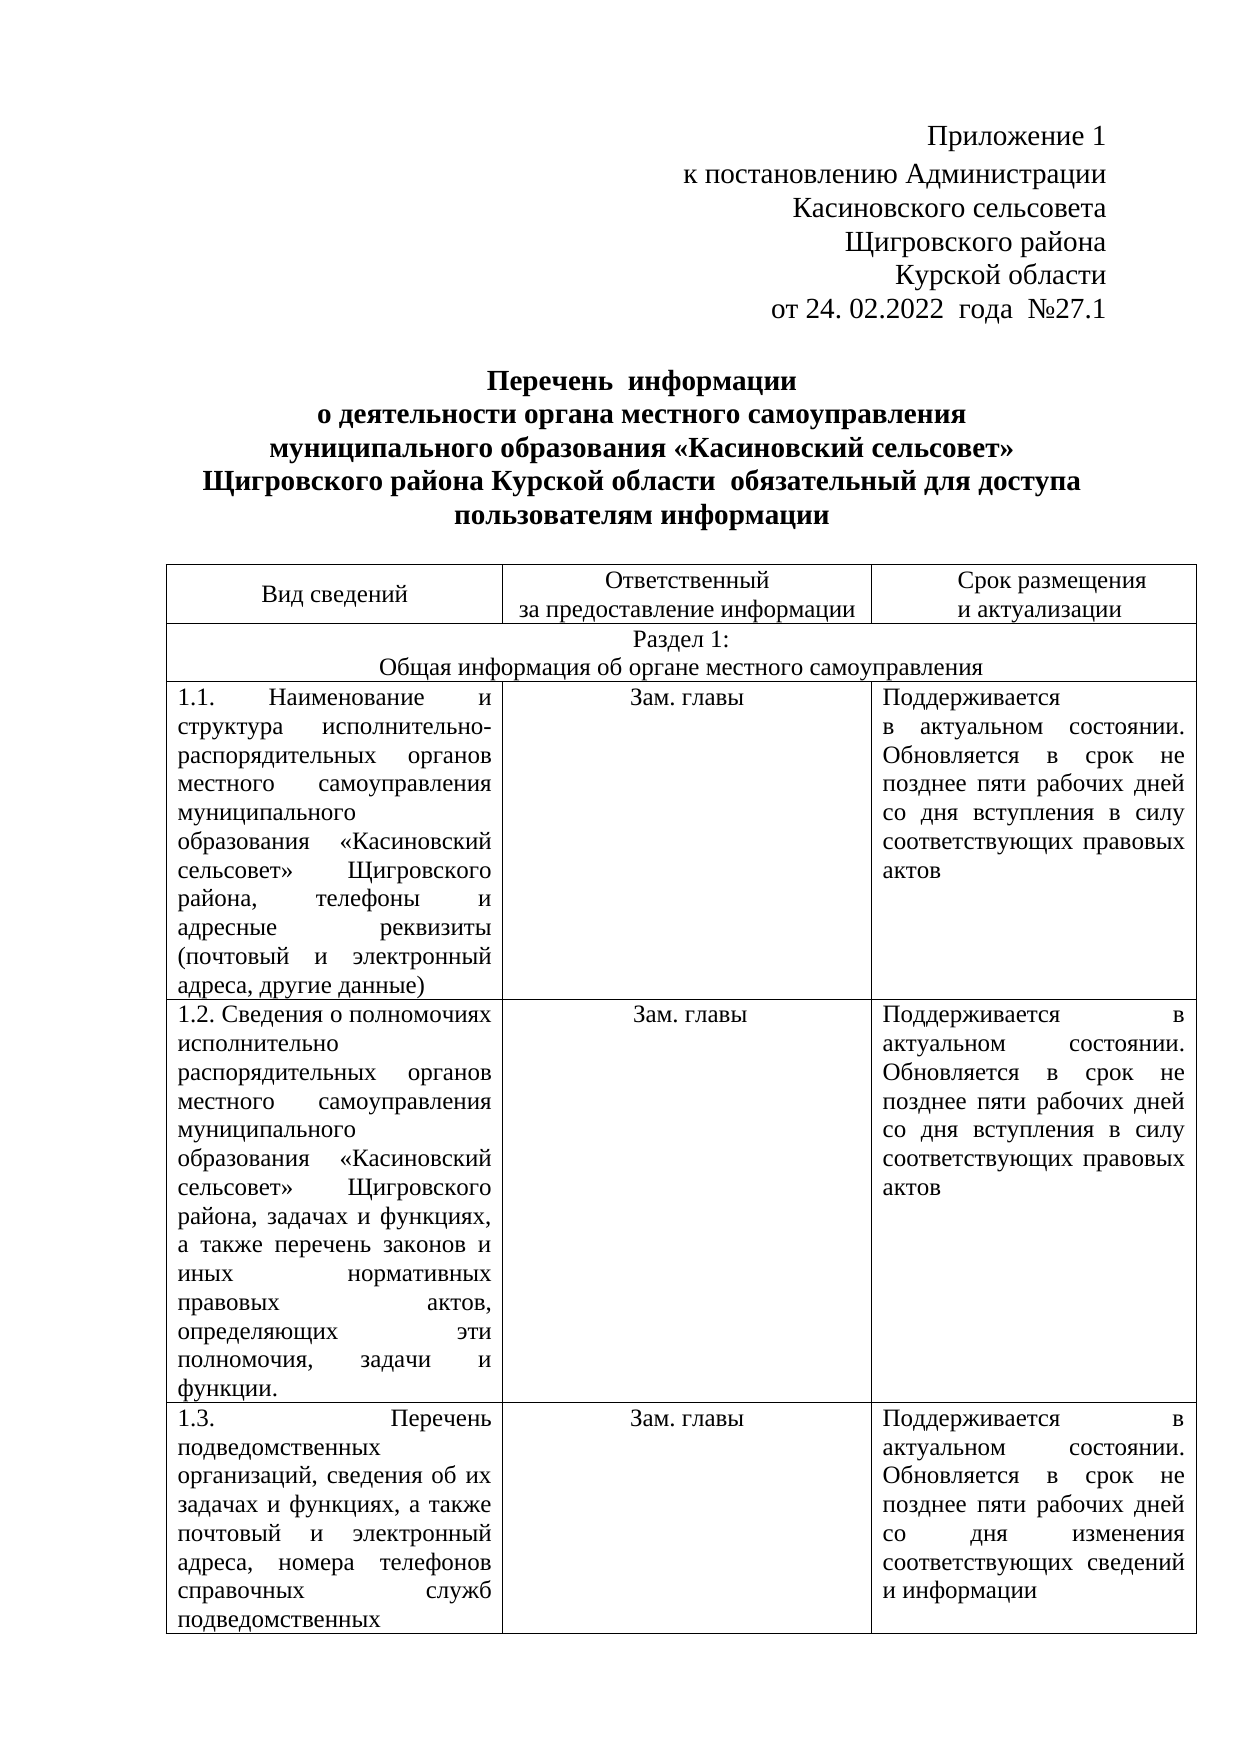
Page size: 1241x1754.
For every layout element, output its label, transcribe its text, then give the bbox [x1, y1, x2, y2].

table_header Срок размещения и актуализации [872, 565, 1196, 623]
text Курской области [177, 257, 1106, 291]
text муниципального образования «Касиновский сельсовет» Щигровского района Курской области обязательный для доступа пользователям информации [177, 430, 1106, 531]
text о деятельности органа местного самоуправления [177, 396, 1106, 430]
table_cell Раздел 1: Общая информация об органе местного самоуправления [167, 624, 1196, 681]
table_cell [167, 1403, 502, 1633]
table_cell Зам. главы [503, 682, 871, 998]
table_header Ответственный за предоставление информации [503, 565, 871, 623]
text к постановлению Администрации [177, 157, 1106, 190]
table_cell Поддерживается в актуальном состоянии. Обновляется в срок не позднее пяти рабочих дней со дня вступления в силу соответствующих правовых актов [872, 682, 1196, 998]
table_cell 1.2. Сведения о полномочиях исполнительно распорядительных органов местного самоуправления муниципального образования «Касиновский сельсовет» Щигровского района, задачах и функциях, а также перечень законов и иных нормативных правовых актов, определяющих эти полномочия, задачи и функции. [167, 1000, 502, 1402]
table_cell Поддерживается в актуальном состоянии. Обновляется в срок не позднее пяти рабочих дней со дня вступления в силу соответствующих правовых актов [872, 1000, 1196, 1402]
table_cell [872, 1403, 1196, 1633]
text от 24. 02.2022 года №27.1 [177, 291, 1106, 324]
table_header Вид сведений [167, 565, 502, 623]
text Щигровского района [177, 224, 1106, 257]
text Касиновского сельсовета [177, 190, 1106, 224]
text Приложение 1 [177, 118, 1106, 152]
table_cell 1.1. Наименование и структура исполнительно-распорядительных органов местного самоуправления муниципального образования «Касиновский сельсовет» Щигровского района, телефоны и адресные реквизиты (почтовый и электронный адреса, другие данные) [167, 682, 502, 998]
table_cell Зам. главы [503, 1000, 871, 1402]
table_cell Зам. главы [503, 1403, 871, 1633]
text Перечень информации [177, 363, 1106, 396]
